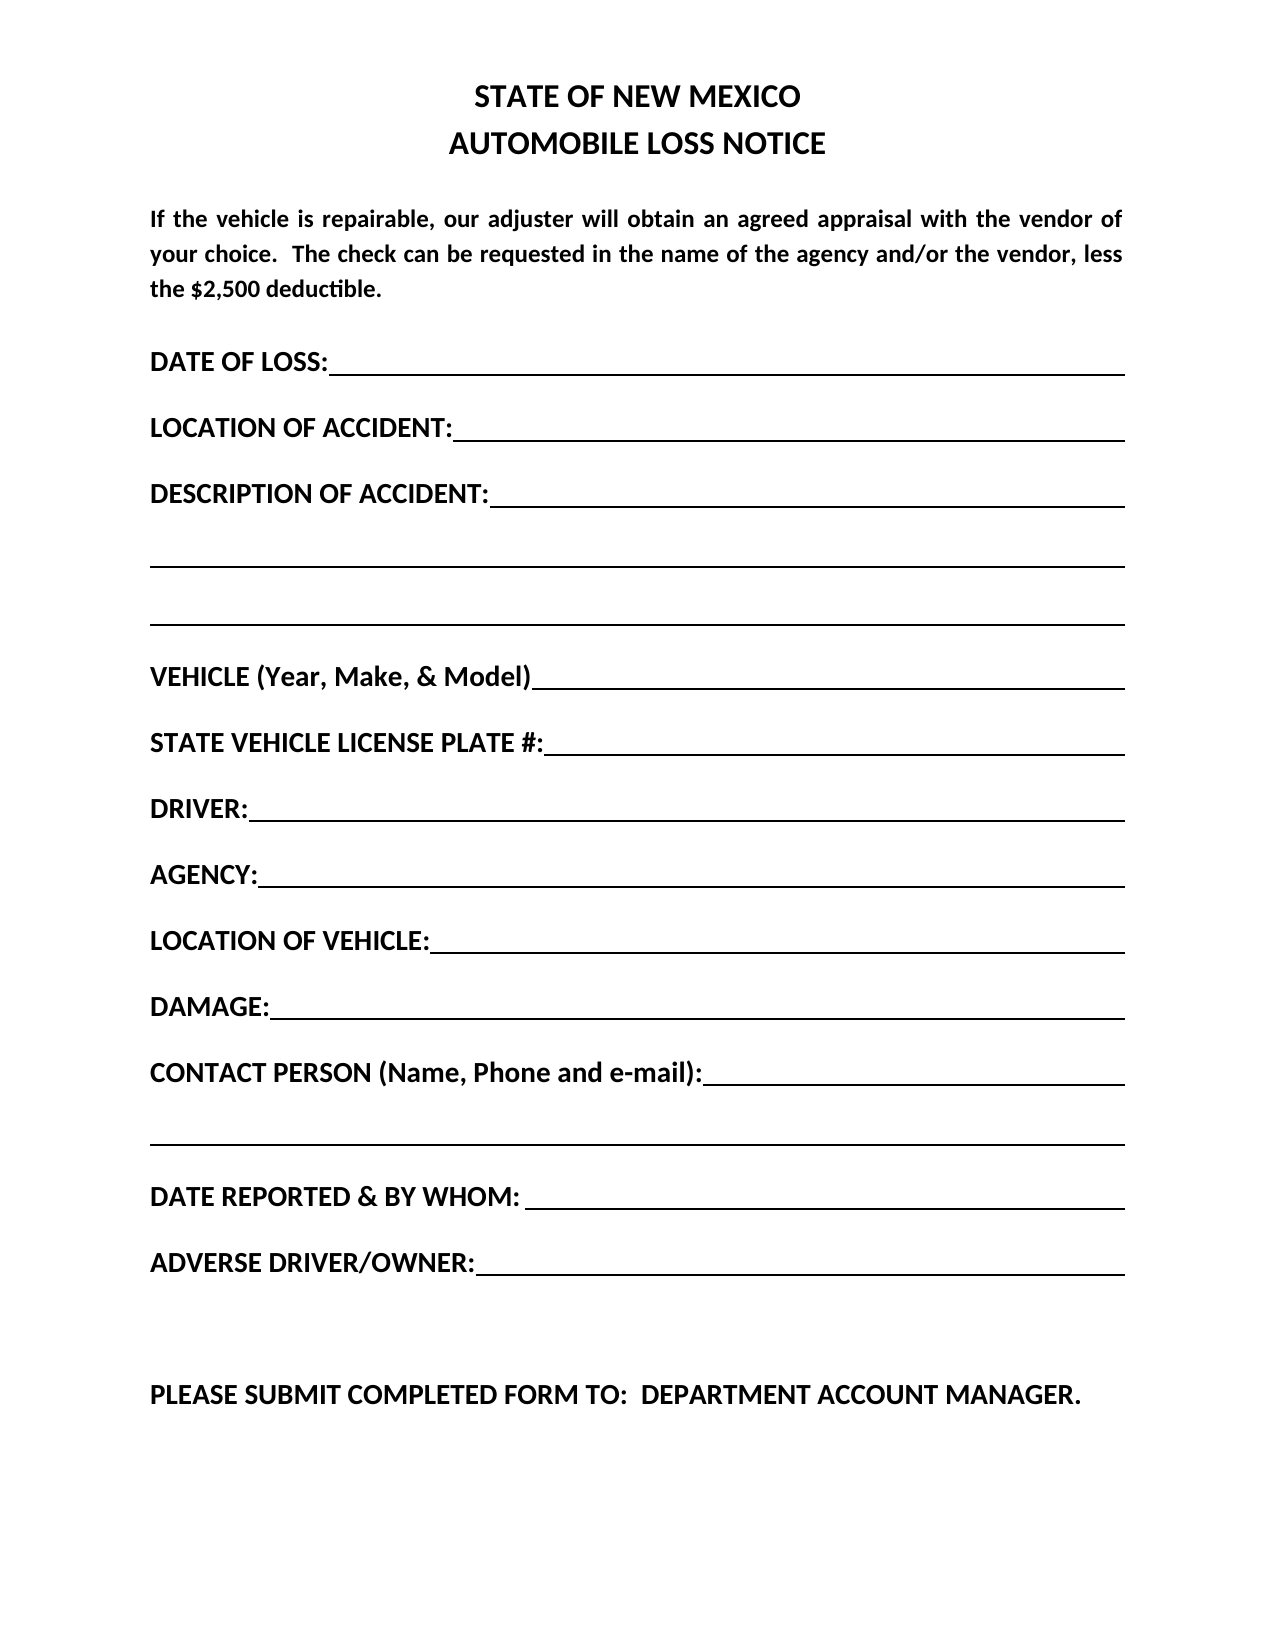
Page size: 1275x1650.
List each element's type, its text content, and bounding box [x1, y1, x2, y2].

text ADVERSE DRIVER/OWNER: [150, 1244, 1125, 1279]
text LOCATION OF VEHICLE: [150, 922, 1125, 957]
text DATE OF LOSS: [150, 343, 1125, 379]
text PLEASE SUBMIT COMPLETED FORM TO: DEPARTMENT ACCOUNT MANAGER. [150, 1376, 1125, 1411]
text STATE VEHICLE LICENSE PLATE #: [150, 724, 1125, 759]
text STATE OF NEW MEXICO [150, 75, 1125, 116]
text If the vehicle is repairable, our adjuster will obtain an agreed appraisal with the vendor of your choice. The check can be requested in the name of the agency and/or the vendor, less the $2,500 deductible. [150, 203, 1125, 304]
text DAMAGE: [150, 988, 1125, 1023]
text AGENCY: [150, 856, 1125, 891]
text VEHICLE (Year, Make, & Model) [150, 658, 1125, 694]
text DESCRIPTION OF ACCIDENT: [150, 475, 1125, 511]
text LOCATION OF ACCIDENT: [150, 409, 1125, 445]
text CONTACT PERSON (Name, Phone and e-mail): [150, 1054, 1125, 1089]
text AUTOMOBILE LOSS NOTICE [150, 122, 1125, 162]
text DATE REPORTED & BY WHOM: [150, 1178, 1125, 1213]
text DRIVER: [150, 790, 1125, 826]
